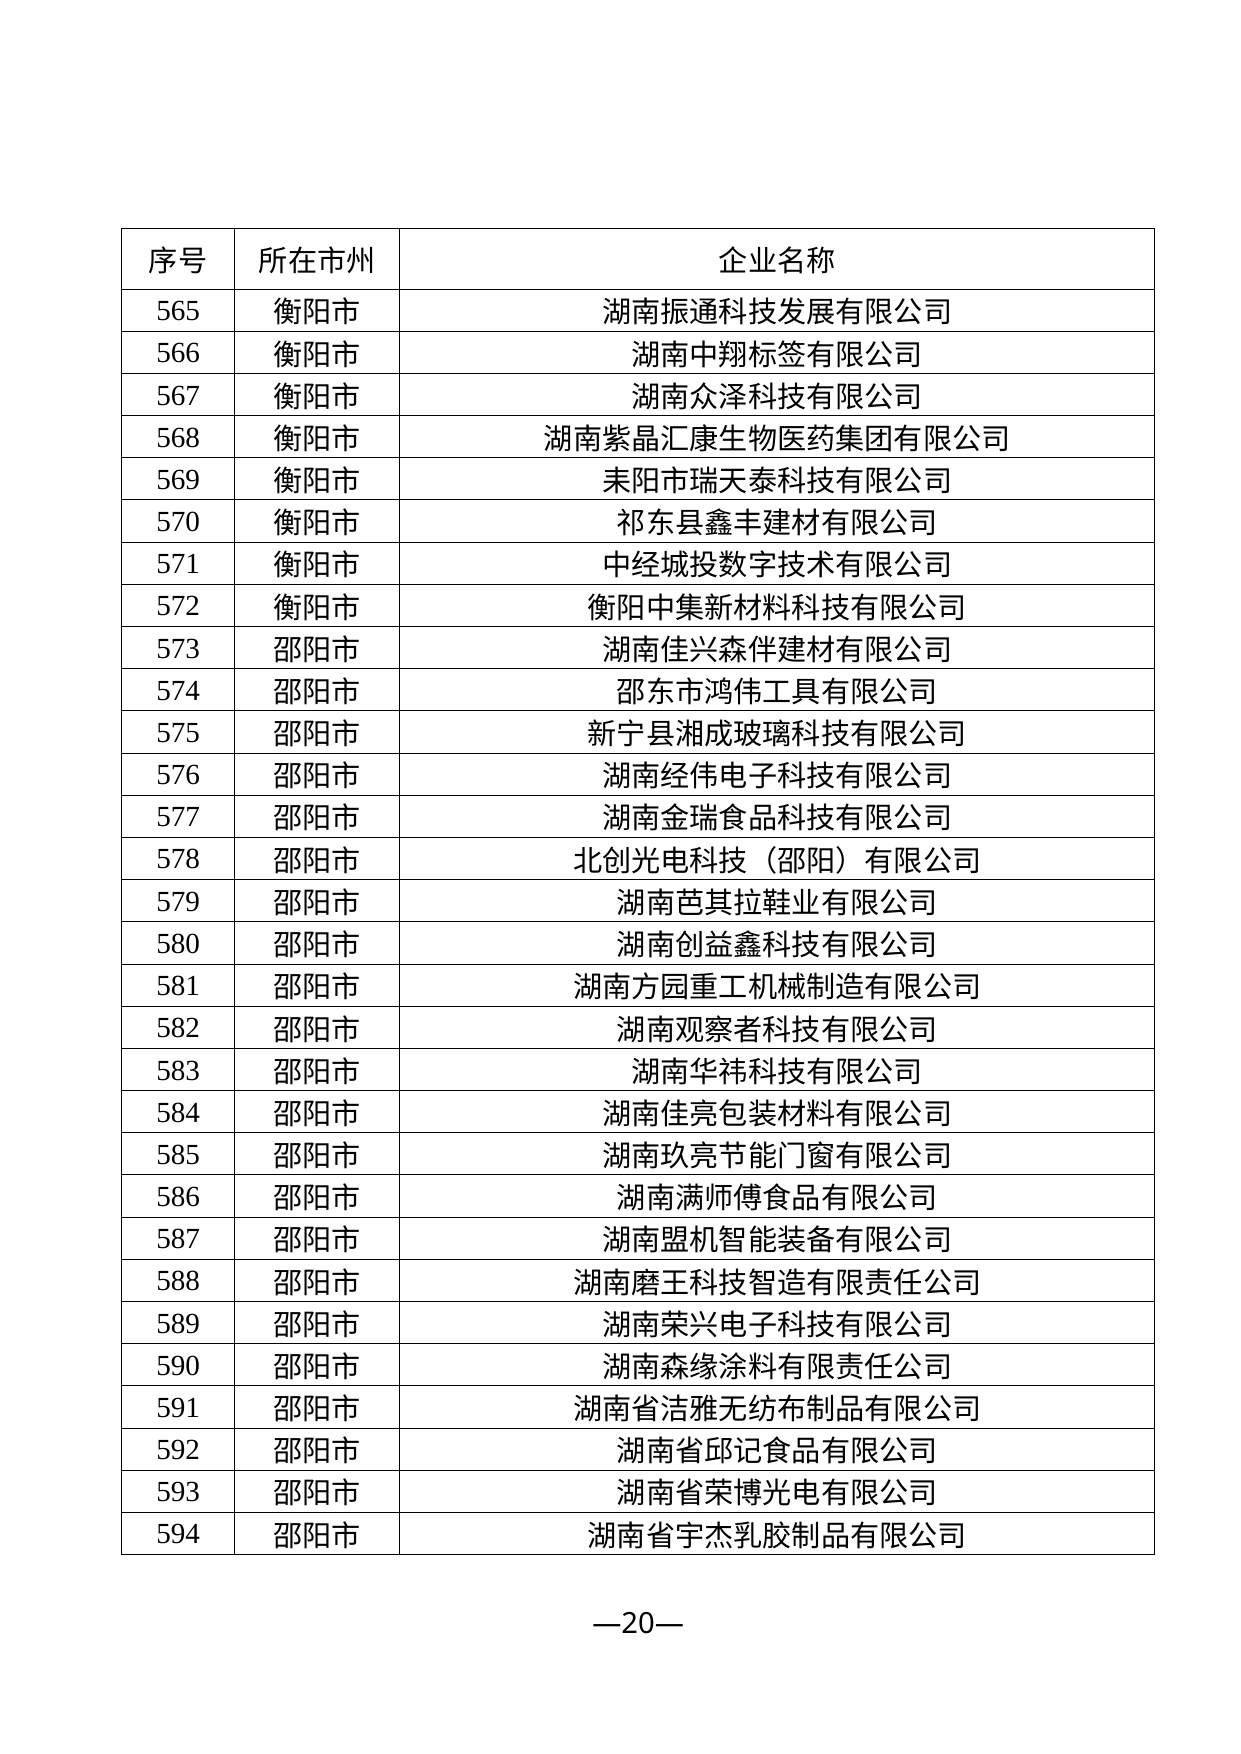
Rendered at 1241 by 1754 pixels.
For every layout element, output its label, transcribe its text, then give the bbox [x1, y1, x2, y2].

table_cell 584 [122, 1091, 234, 1132]
table_cell 中经城投数字技术有限公司 [400, 543, 1154, 584]
table_cell 588 [122, 1260, 234, 1301]
table_cell 585 [122, 1133, 234, 1174]
table_cell 邵阳市 [235, 1429, 399, 1470]
table_cell 邵阳市 [235, 1007, 399, 1048]
table_cell 北创光电科技（邵阳）有限公司 [400, 838, 1154, 879]
table_cell 571 [122, 543, 234, 584]
table_cell 591 [122, 1386, 234, 1427]
table_header 序号 [122, 229, 234, 288]
table_cell 湖南紫晶汇康生物医药集团有限公司 [400, 416, 1154, 457]
table_cell 邵阳市 [235, 880, 399, 921]
table_cell 湖南佳兴森伴建材有限公司 [400, 627, 1154, 668]
table_cell 邵阳市 [235, 1218, 399, 1259]
table_cell 邵阳市 [235, 1302, 399, 1343]
table_cell 583 [122, 1049, 234, 1090]
table_cell 湖南经伟电子科技有限公司 [400, 754, 1154, 795]
table_cell 湖南观察者科技有限公司 [400, 1007, 1154, 1048]
table_cell 邵阳市 [235, 838, 399, 879]
table_cell 邵阳市 [235, 669, 399, 710]
table_cell 湖南省宇杰乳胶制品有限公司 [400, 1513, 1154, 1554]
table_cell 湖南创益鑫科技有限公司 [400, 922, 1154, 963]
table_cell 湖南磨王科技智造有限责任公司 [400, 1260, 1154, 1301]
table_cell 邵阳市 [235, 1513, 399, 1554]
table_cell 566 [122, 332, 234, 373]
table_cell 邵阳市 [235, 796, 399, 837]
table_cell 湖南玖亮节能门窗有限公司 [400, 1133, 1154, 1174]
table_cell 578 [122, 838, 234, 879]
table_cell 570 [122, 500, 234, 542]
table_header 所在市州 [235, 229, 399, 288]
table_cell 衡阳市 [235, 416, 399, 457]
table_cell 邵阳市 [235, 1386, 399, 1427]
table_cell 湖南省荣博光电有限公司 [400, 1471, 1154, 1512]
table_cell 邵东市鸿伟工具有限公司 [400, 669, 1154, 710]
table_cell 湖南佳亮包装材料有限公司 [400, 1091, 1154, 1132]
table_cell 衡阳市 [235, 290, 399, 331]
table_cell 邵阳市 [235, 711, 399, 752]
table_cell 湖南荣兴电子科技有限公司 [400, 1302, 1154, 1343]
table_cell 590 [122, 1344, 234, 1385]
table_cell 湖南金瑞食品科技有限公司 [400, 796, 1154, 837]
table_header 企业名称 [400, 229, 1154, 288]
table_cell 邵阳市 [235, 1175, 399, 1217]
table_cell 587 [122, 1218, 234, 1259]
table_cell 581 [122, 965, 234, 1006]
table_cell 576 [122, 754, 234, 795]
table_cell 572 [122, 585, 234, 626]
table_cell 593 [122, 1471, 234, 1512]
table_cell 耒阳市瑞天泰科技有限公司 [400, 458, 1154, 499]
table_cell 575 [122, 711, 234, 752]
table_cell 衡阳市 [235, 374, 399, 415]
table_cell 邵阳市 [235, 965, 399, 1006]
table_cell 湖南盟机智能装备有限公司 [400, 1218, 1154, 1259]
table_cell 594 [122, 1513, 234, 1554]
table_cell 邵阳市 [235, 1344, 399, 1385]
table_cell 新宁县湘成玻璃科技有限公司 [400, 711, 1154, 752]
table_cell 569 [122, 458, 234, 499]
table_cell 衡阳市 [235, 458, 399, 499]
table_cell 湖南众泽科技有限公司 [400, 374, 1154, 415]
table_cell 邵阳市 [235, 1049, 399, 1090]
table_cell 衡阳市 [235, 332, 399, 373]
table_cell 湖南华祎科技有限公司 [400, 1049, 1154, 1090]
table_cell 祁东县鑫丰建材有限公司 [400, 500, 1154, 542]
table_cell 邵阳市 [235, 627, 399, 668]
table_cell 577 [122, 796, 234, 837]
table_cell 573 [122, 627, 234, 668]
table_cell 邵阳市 [235, 1091, 399, 1132]
table_cell 湖南森缘涂料有限责任公司 [400, 1344, 1154, 1385]
table_cell 湖南方园重工机械制造有限公司 [400, 965, 1154, 1006]
table_cell 580 [122, 922, 234, 963]
table_cell 586 [122, 1175, 234, 1217]
table_cell 565 [122, 290, 234, 331]
table_cell 邵阳市 [235, 1260, 399, 1301]
table_cell 邵阳市 [235, 1133, 399, 1174]
table_cell 湖南振通科技发展有限公司 [400, 290, 1154, 331]
table_cell 589 [122, 1302, 234, 1343]
table_cell 衡阳市 [235, 543, 399, 584]
table_cell 衡阳市 [235, 500, 399, 542]
table_cell 579 [122, 880, 234, 921]
table_cell 衡阳市 [235, 585, 399, 626]
table_cell 邵阳市 [235, 1471, 399, 1512]
table_cell 568 [122, 416, 234, 457]
table_cell 邵阳市 [235, 922, 399, 963]
table_cell 592 [122, 1429, 234, 1470]
table_cell 湖南中翔标签有限公司 [400, 332, 1154, 373]
table_cell 567 [122, 374, 234, 415]
table_cell 湖南省洁雅无纺布制品有限公司 [400, 1386, 1154, 1427]
table_cell 湖南芭其拉鞋业有限公司 [400, 880, 1154, 921]
table_cell 湖南省邱记食品有限公司 [400, 1429, 1154, 1470]
table_cell 582 [122, 1007, 234, 1048]
table_cell 574 [122, 669, 234, 710]
table_cell 邵阳市 [235, 754, 399, 795]
table_cell 湖南满师傅食品有限公司 [400, 1175, 1154, 1217]
table_cell 衡阳中集新材料科技有限公司 [400, 585, 1154, 626]
